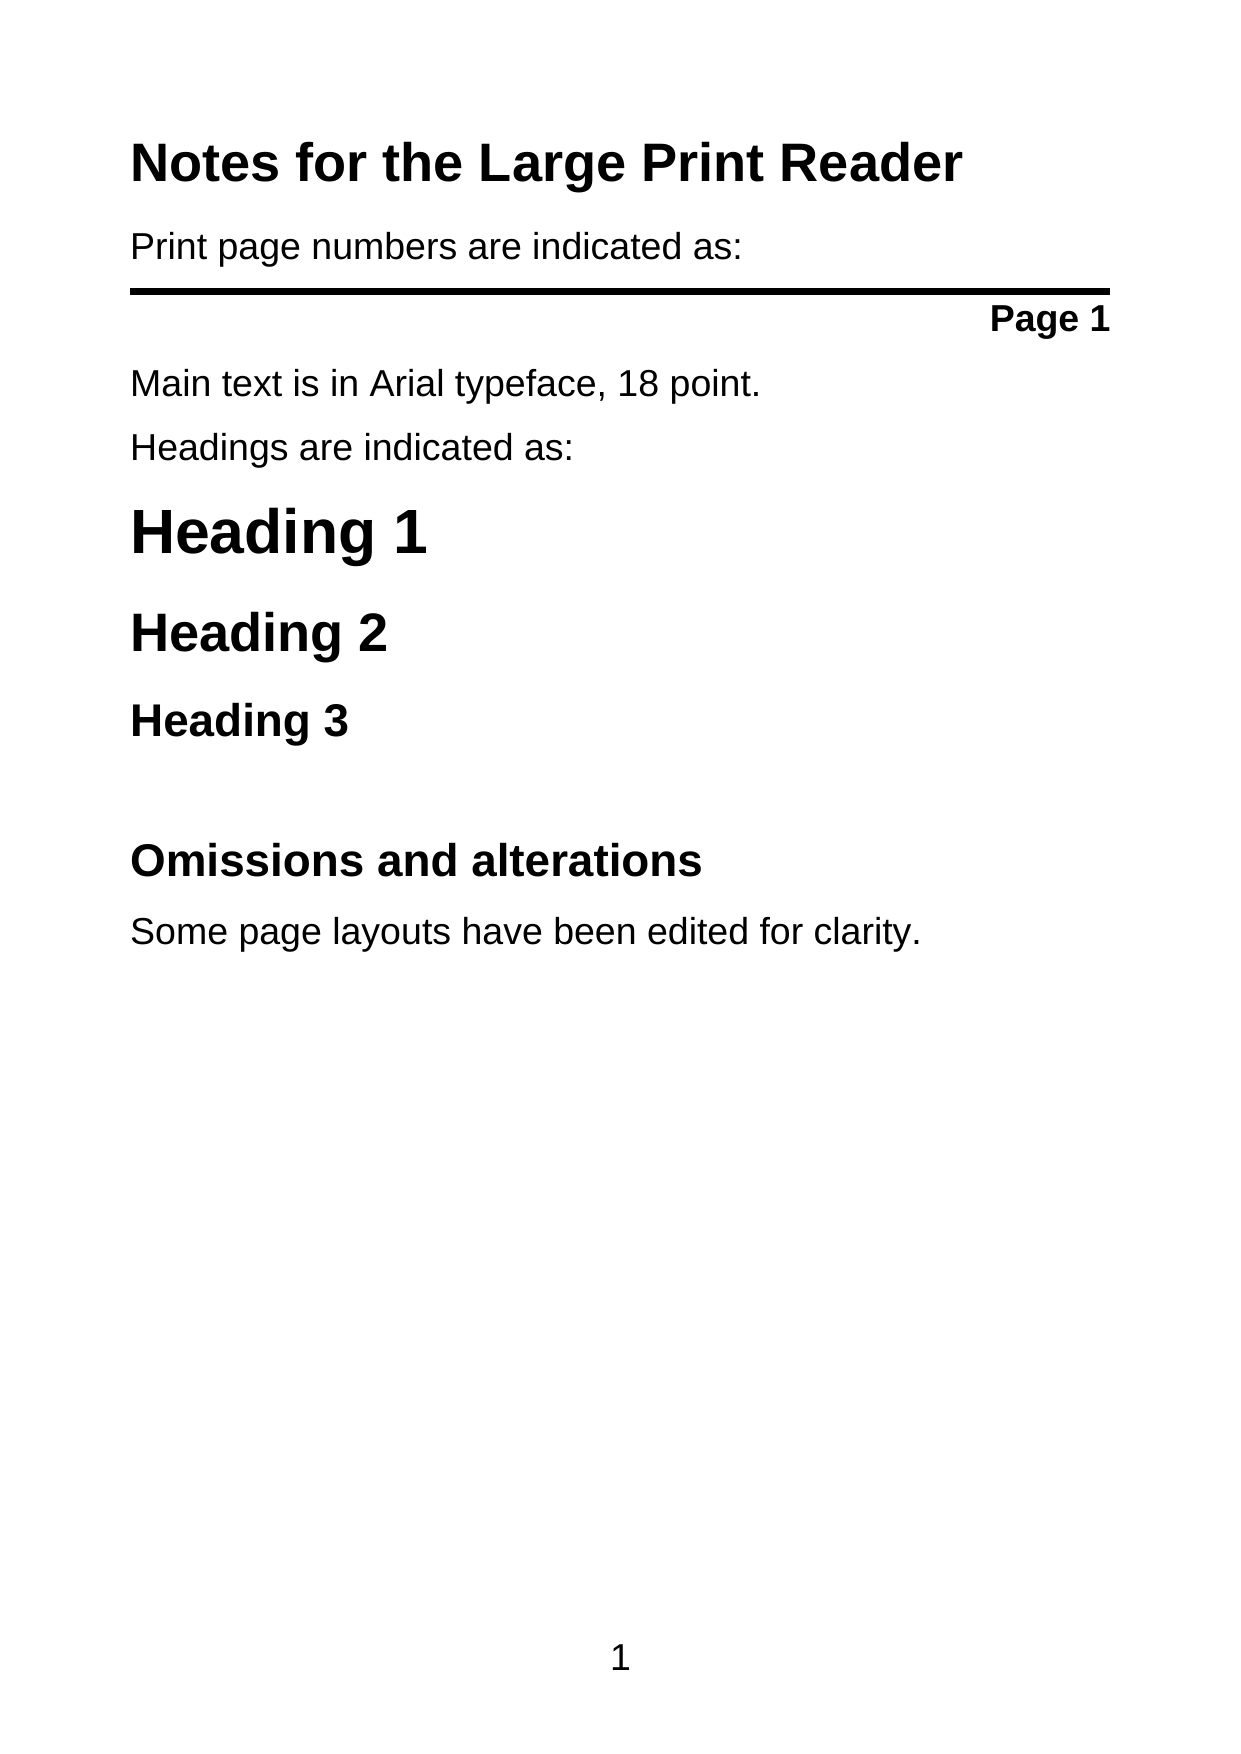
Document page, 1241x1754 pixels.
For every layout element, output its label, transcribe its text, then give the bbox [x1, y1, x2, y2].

text Page 1 [130, 295, 1110, 340]
subtitle Heading 2 [130, 600, 1110, 663]
subtitle Heading 1 [130, 495, 1110, 567]
text Omissions and alterations [130, 834, 1110, 886]
text Main text is in Arial typeface, 18 point. [130, 361, 1110, 404]
text Some page layouts have been edited for clarity. [130, 909, 1110, 952]
text Headings are indicated as: [130, 425, 1110, 468]
text Print page numbers are indicated as: [130, 224, 1110, 267]
subtitle Notes for the Large Print Reader [130, 131, 1110, 193]
text Heading 3 [130, 694, 1110, 746]
